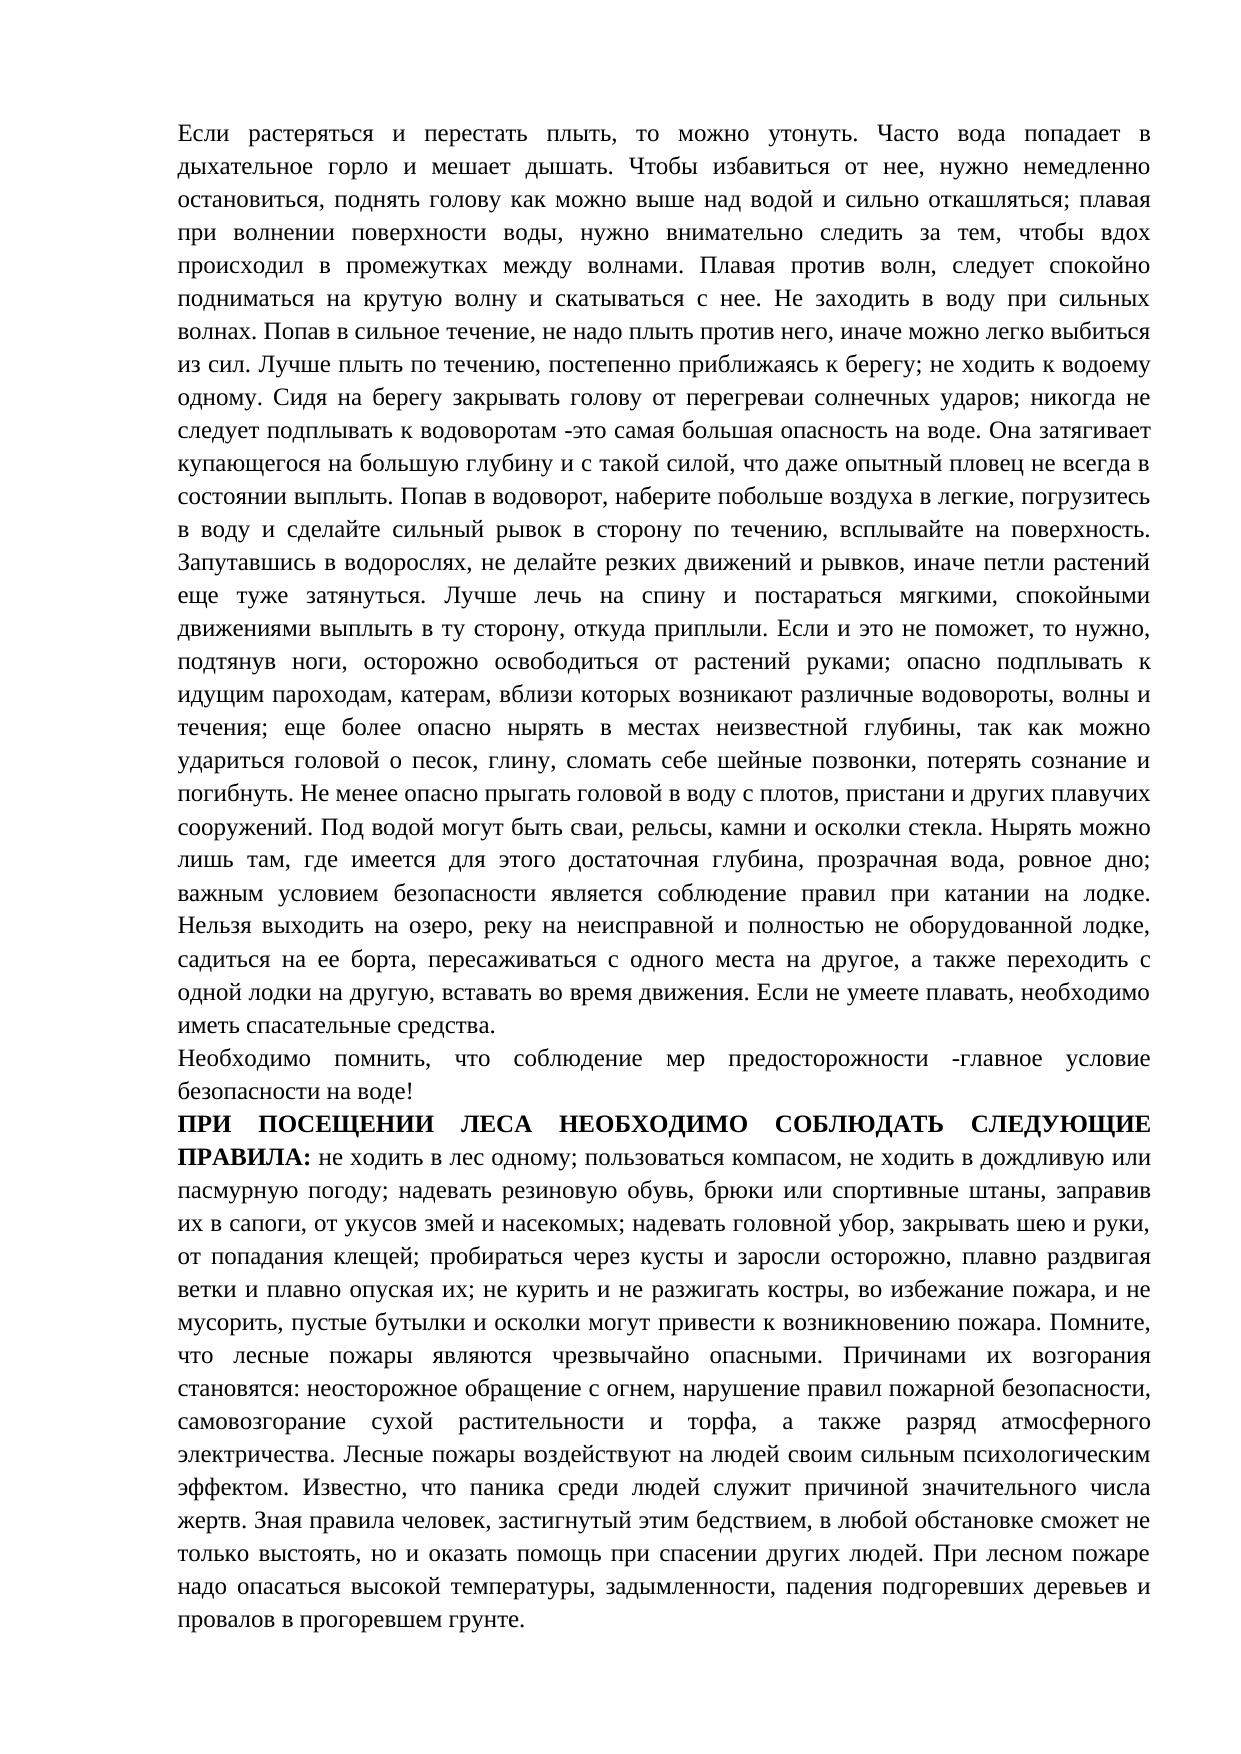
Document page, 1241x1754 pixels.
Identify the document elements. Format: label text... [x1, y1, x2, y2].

text ПРИ ПОСЕЩЕНИИ ЛЕСА НЕОБХОДИМО СОБЛЮДАТЬ СЛЕДУЮЩИЕ ПРАВИЛА: не ходить в лес одному; пользоваться компасом, не ходить в дождливую или пасмурную погоду; надевать резиновую обувь, брюки или спортивные штаны, заправив их в сапоги, от укусов змей и насекомых; надевать головной убор, закрывать шею и руки, от попадания клещей; пробираться через кусты и заросли осторожно, плавно раздвигая ветки и плавно опуская их; не курить и не разжигать костры, во избежание пожара, и не мусорить, пустые бутылки и осколки могут привести к возникновению пожара. Помните, что лесные пожары являются чрезвычайно опасными. Причинами их возгорания становятся: неосторожное обращение с огнем, нарушение правил пожарной безопасности, самовозгорание сухой растительности и торфа, а также разряд атмосферного электричества. Лесные пожары воздействуют на людей своим сильным психологическим эффектом. Известно, что паника среди людей служит причиной значительного числа жертв. Зная правила человек, застигнутый этим бедствием, в любой обстановке сможет не только выстоять, но и оказать помощь при спасении других людей. При лесном пожаре надо опасаться высокой температуры, задымленности, падения подгоревших деревьев и провалов в прогоревшем грунте. [177, 1109, 1152, 1633]
text Необходимо помнить, что соблюдение мер предосторожности -главное условие безопасности на воде! [177, 1043, 1152, 1104]
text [177, 118, 1152, 1038]
